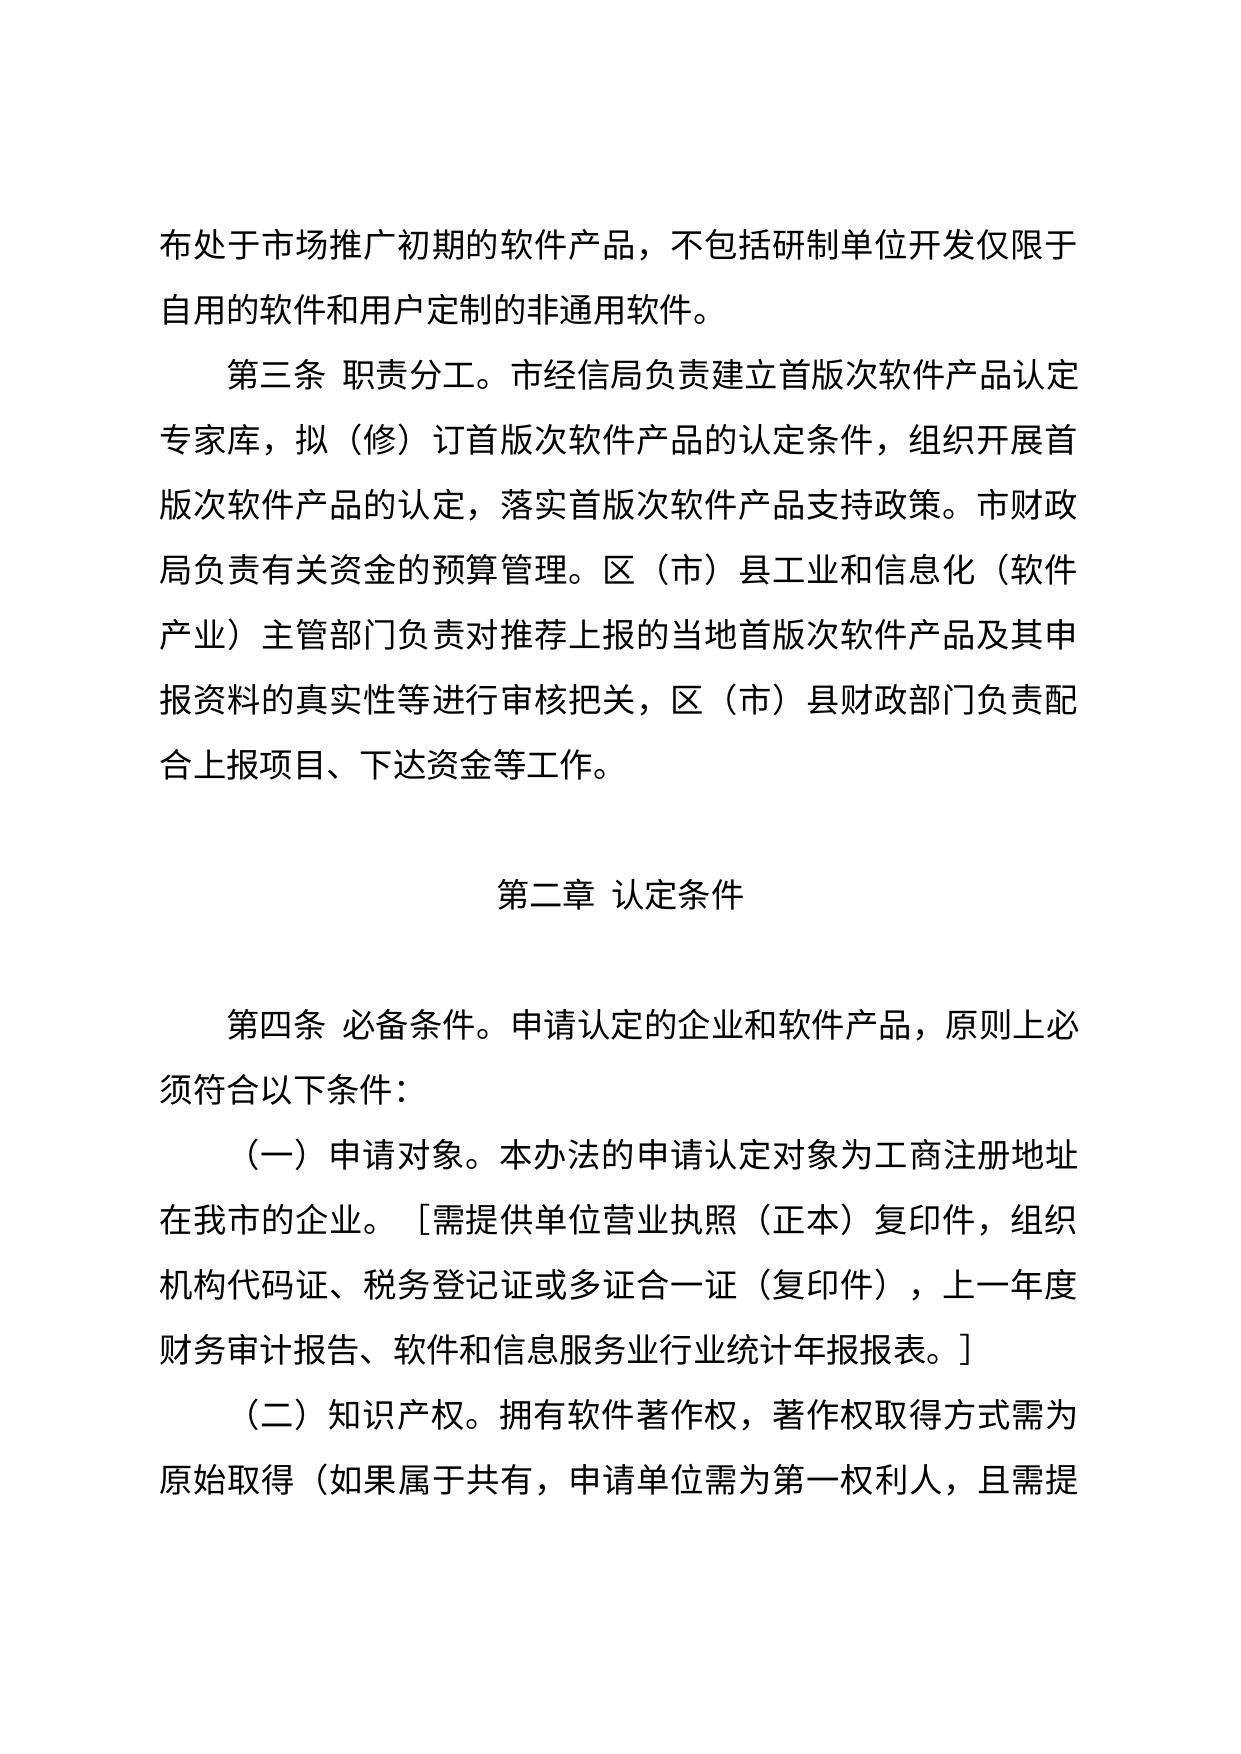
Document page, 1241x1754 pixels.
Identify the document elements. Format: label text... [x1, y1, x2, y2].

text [159, 1381, 1081, 1511]
text （一）申请对象。本办法的申请认定对象为工商注册地址在我市的企业。［需提供单位营业执照（正本）复印件，组织机构代码证、税务登记证或多证合一证（复印件），上一年度财务审计报告、软件和信息服务业行业统计年报报表。］ [159, 1121, 1081, 1381]
text 第三条 职责分工。市经信局负责建立首版次软件产品认定专家库，拟（修）订首版次软件产品的认定条件，组织开展首版次软件产品的认定，落实首版次软件产品支持政策。市财政局负责有关资金的预算管理。区（市）县工业和信息化（软件产业）主管部门负责对推荐上报的当地首版次软件产品及其申报资料的真实性等进行审核把关，区（市）县财政部门负责配合上报项目、下达资金等工作。 [159, 341, 1081, 796]
text 第二章 认定条件 [159, 861, 1081, 926]
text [159, 211, 1081, 341]
text 第四条 必备条件。申请认定的企业和软件产品，原则上必须符合以下条件： [159, 991, 1081, 1121]
